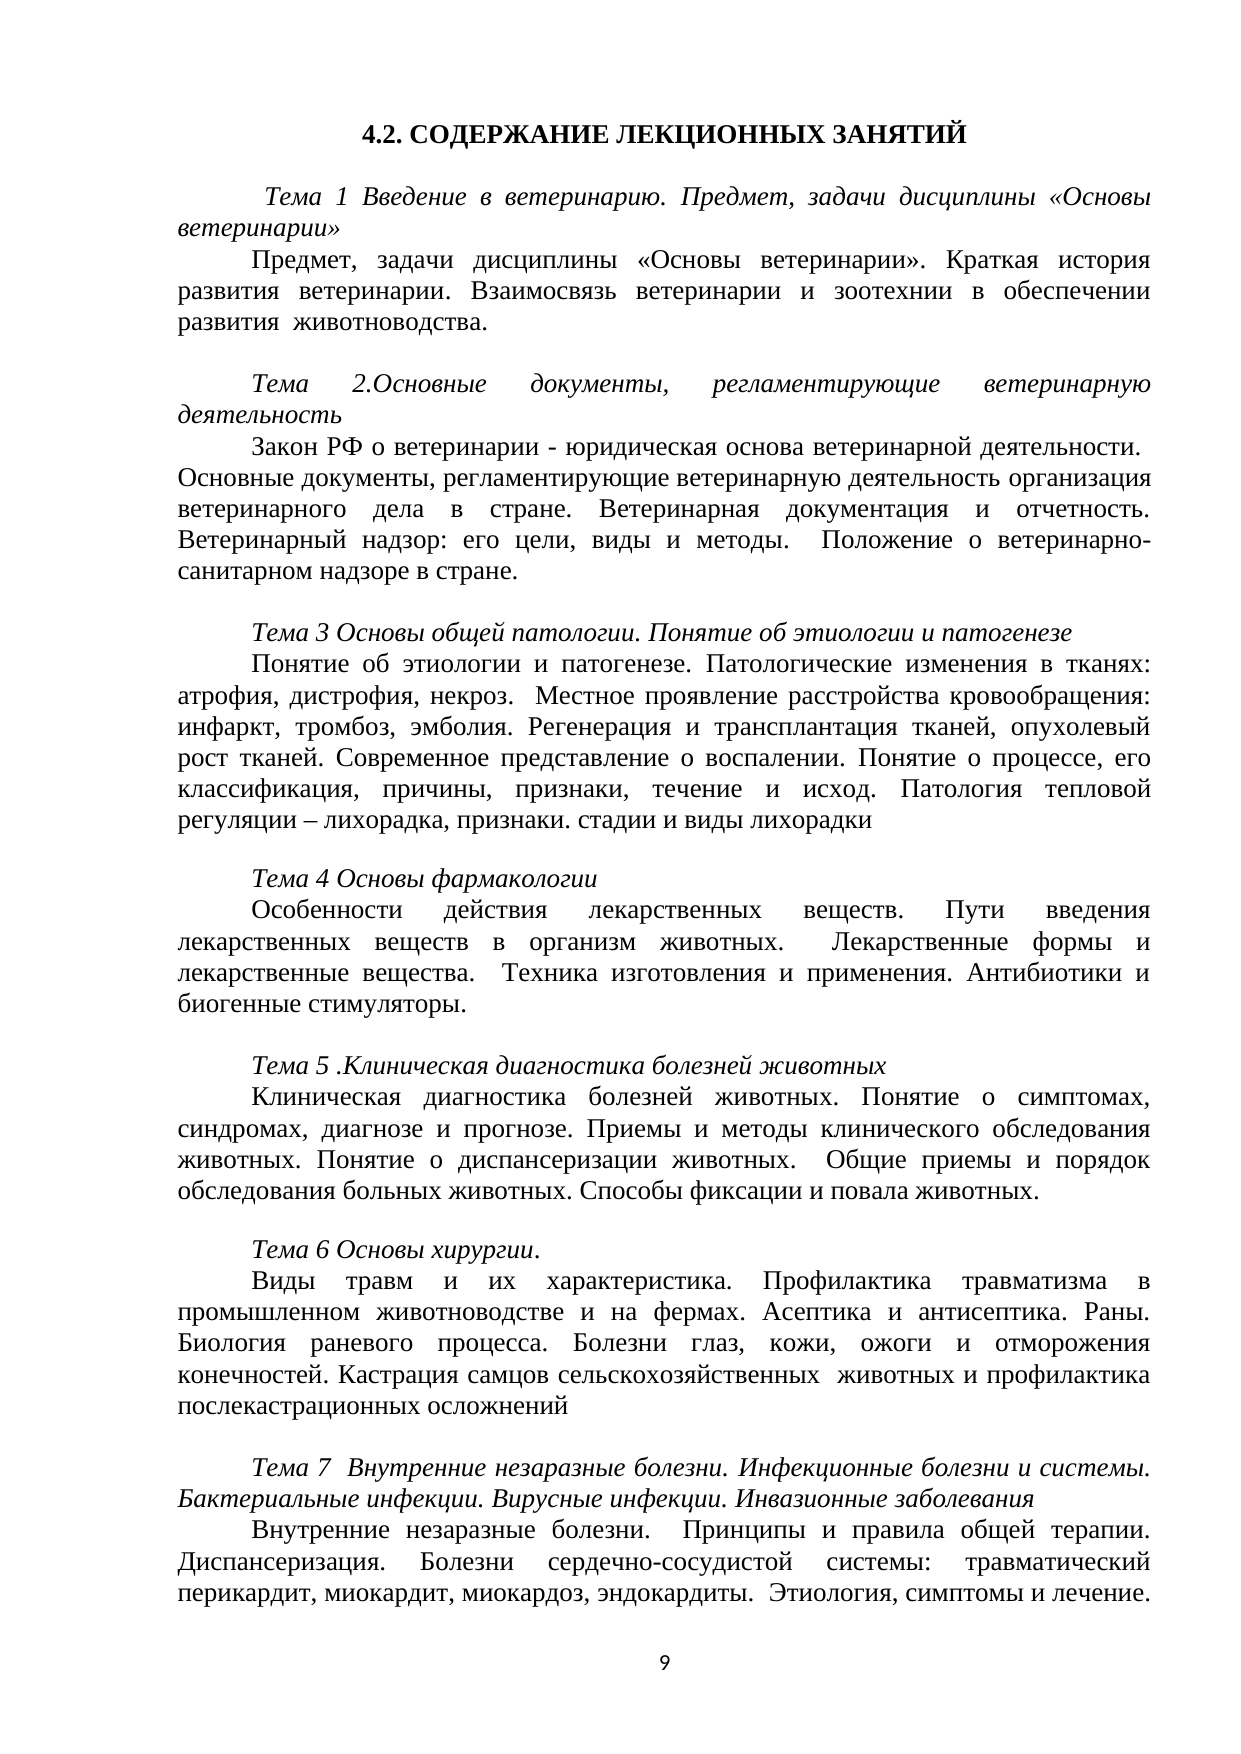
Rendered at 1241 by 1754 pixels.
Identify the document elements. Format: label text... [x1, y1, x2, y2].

text Тема 2.Основные документы, регламентирующие ветеринарную деятельность [177, 367, 1152, 429]
text Закон РФ о ветеринарии - юридическая основа ветеринарной деятельности. Основные документы, регламентирующие ветеринарную деятельность организация ветеринарного дела в стране. Ветеринарная документация и отчетность. Ветеринарный надзор: его цели, виды и методы. Положение о ветеринарно-санитарном надзоре в стране. [177, 429, 1152, 585]
text Тема 3 Основы общей патологии. Понятие об этиологии и патогенезе [177, 616, 1152, 648]
text Тема 4 Основы фармакологии [177, 862, 1152, 894]
text Тема 6 Основы хирургии. [177, 1233, 1152, 1264]
text Клиническая диагностика болезней животных. Понятие о симптомах, синдромах, диагнозе и прогнозе. Приемы и методы клинического обследования животных. Понятие о диспансеризации животных. Общие приемы и порядок обследования больных животных. Способы фиксации и повала животных. [177, 1081, 1152, 1205]
text Понятие об этиологии и патогенезе. Патологические изменения в тканях: атрофия, дистрофия, некроз. Местное проявление расстройства кровообращения: инфаркт, тромбоз, эмболия. Регенерация и трансплантация тканей, опухолевый рост тканей. Современное представление о воспалении. Понятие о процессе, его классификация, причины, признаки, течение и исход. Патология тепловой регуляции – лихорадка, признаки. стадии и виды лихорадки [177, 648, 1152, 834]
text Тема 5 .Клиническая диагностика болезней животных [177, 1049, 1152, 1081]
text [177, 1513, 1152, 1607]
text Тема 1 Введение в ветеринарию. Предмет, задачи дисциплины «Основы ветеринарии» [177, 180, 1152, 243]
text Тема 7 Внутренние незаразные болезни. Инфекционные болезни и системы. Бактериальные инфекции. Вирусные инфекции. Инвазионные заболевания [177, 1451, 1152, 1513]
text 4.2. СОДЕРЖАНИЕ ЛЕКЦИОННЫХ ЗАНЯТИЙ [177, 118, 1152, 149]
text Виды травм и их характеристика. Профилактика травматизма в промышленном животноводстве и на фермах. Асептика и антисептика. Раны. Биология раневого процесса. Болезни глаз, кожи, ожоги и отморожения конечностей. Кастрация самцов сельскохозяйственных животных и профилактика послекастрационных осложнений [177, 1264, 1152, 1420]
text Предмет, задачи дисциплины «Основы ветеринарии». Краткая история развития ветеринарии. Взаимосвязь ветеринарии и зоотехнии в обеспечении развития животноводства. [177, 243, 1152, 336]
text Особенности действия лекарственных веществ. Пути введения лекарственных веществ в организм животных. Лекарственные формы и лекарственные вещества. Техника изготовления и применения. Антибиотики и биогенные стимуляторы. [177, 894, 1152, 1018]
